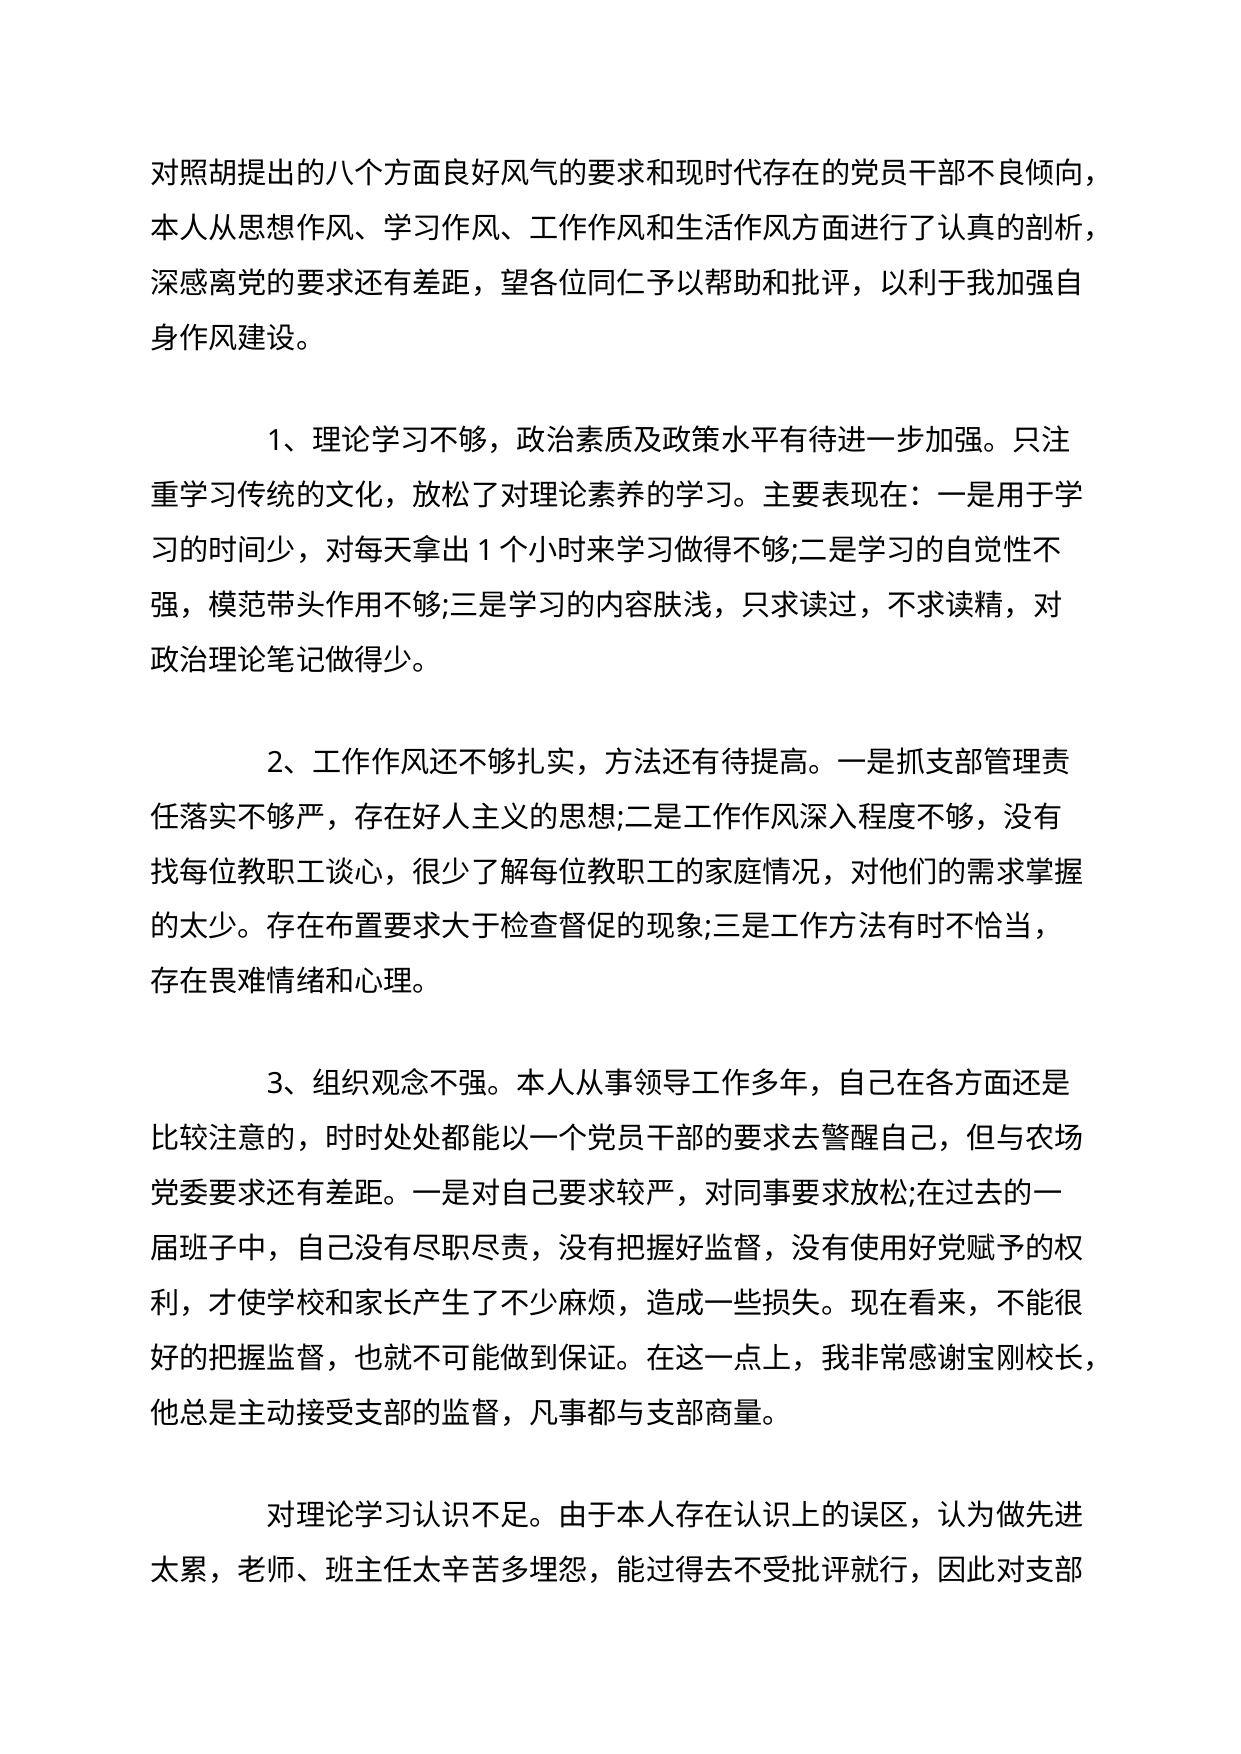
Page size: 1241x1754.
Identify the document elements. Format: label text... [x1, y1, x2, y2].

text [150, 150, 1090, 357]
text 1、理论学习不够，政治素质及政策水平有待进一步加强。只注重学习传统的文化，放松了对理论素养的学习。主要表现在：一是用于学习的时间少，对每天拿出1个小时来学习做得不够;二是学习的自觉性不强，模范带头作用不够;三是学习的内容肤浅，只求读过，不求读精，对政治理论笔记做得少。 [150, 416, 1090, 679]
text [150, 1491, 1090, 1588]
text 3、组织观念不强。本人从事领导工作多年，自己在各方面还是比较注意的，时时处处都能以一个党员干部的要求去警醒自己，但与农场党委要求还有差距。一是对自己要求较严，对同事要求放松;在过去的一届班子中，自己没有尽职尽责，没有把握好监督，没有使用好党赋予的权利，才使学校和家长产生了不少麻烦，造成一些损失。现在看来，不能很好的把握监督，也就不可能做到保证。在这一点上，我非常感谢宝刚校长，他总是主动接受支部的监督，凡事都与支部商量。 [150, 1060, 1090, 1432]
text 2、工作作风还不够扎实，方法还有待提高。一是抓支部管理责任落实不够严，存在好人主义的思想;二是工作作风深入程度不够，没有找每位教职工谈心，很少了解每位教职工的家庭情况，对他们的需求掌握的太少。存在布置要求大于检查督促的现象;三是工作方法有时不恰当，存在畏难情绪和心理。 [150, 738, 1090, 1000]
